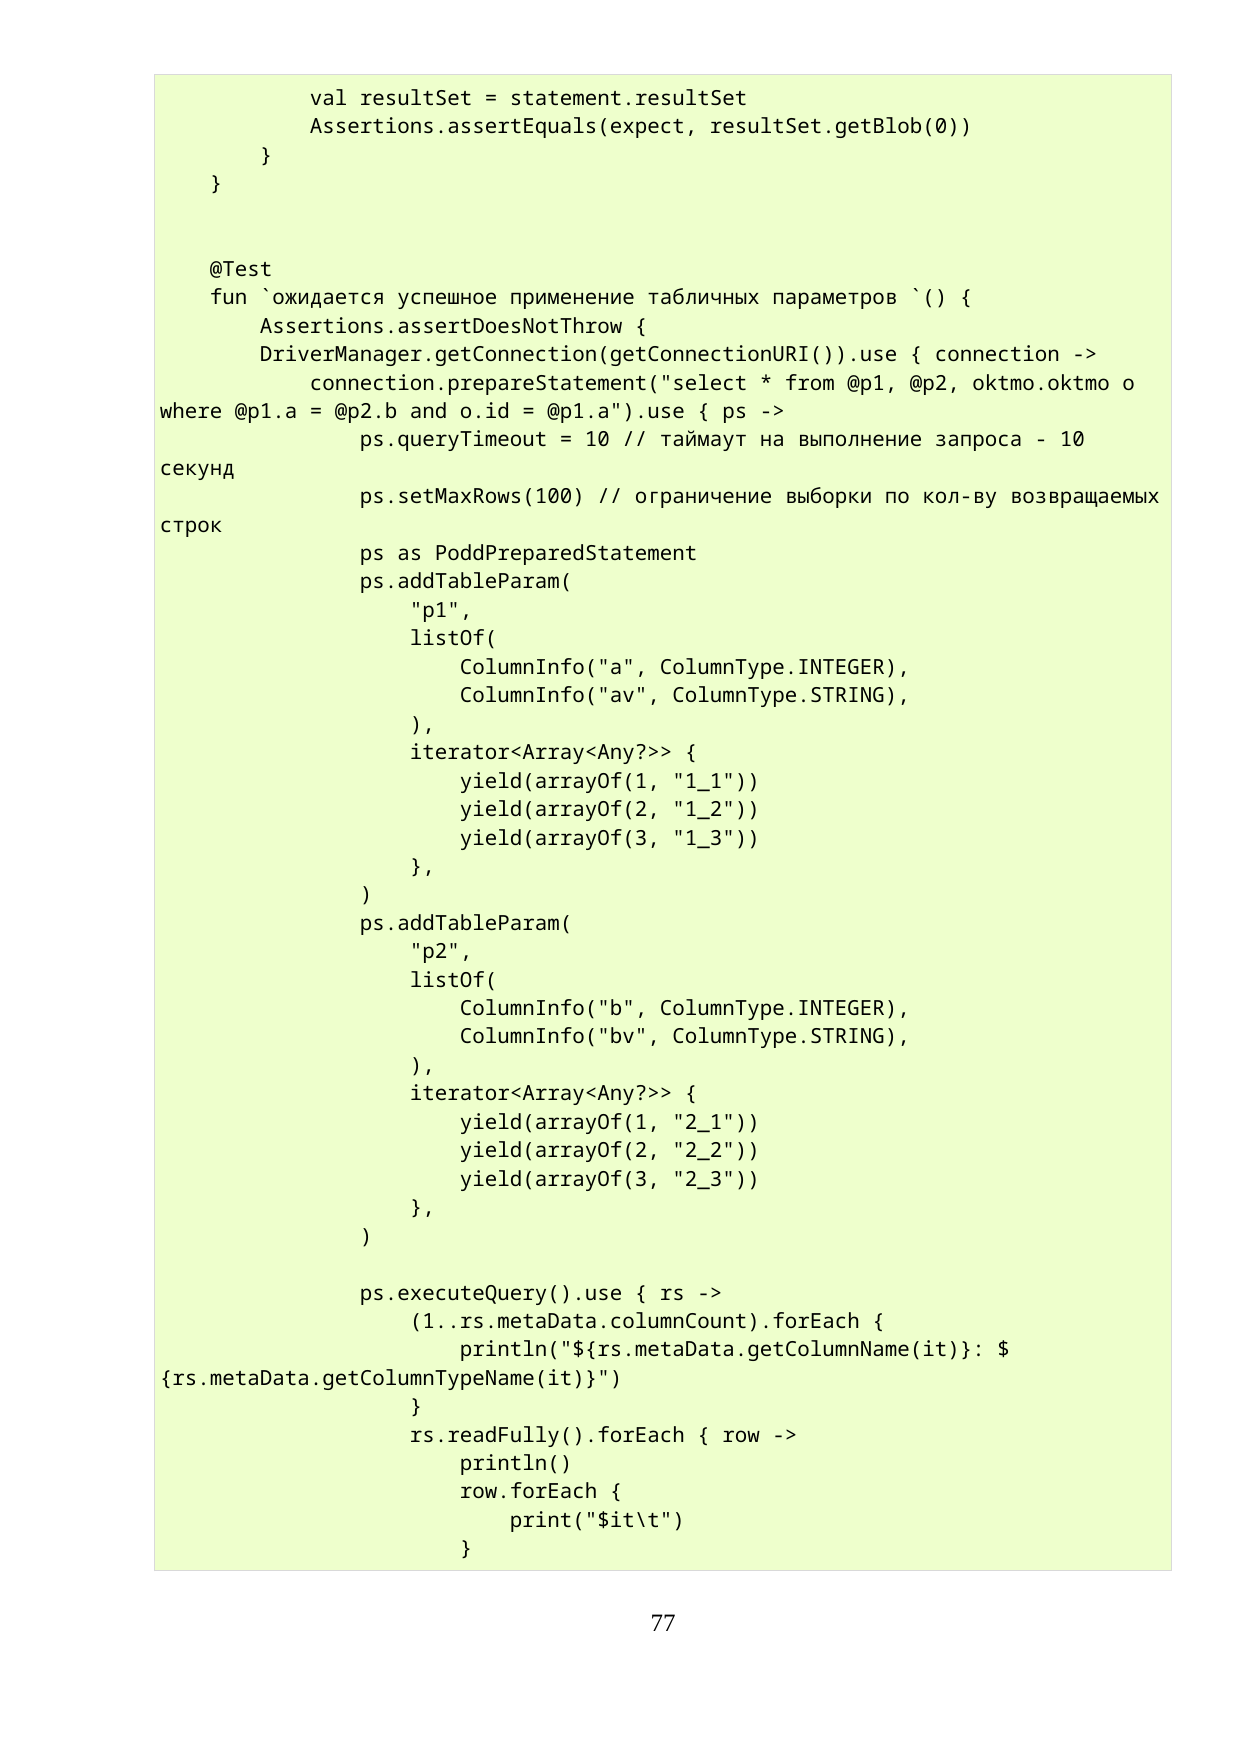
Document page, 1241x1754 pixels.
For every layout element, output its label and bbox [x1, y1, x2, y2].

text [155, 75, 1171, 1570]
